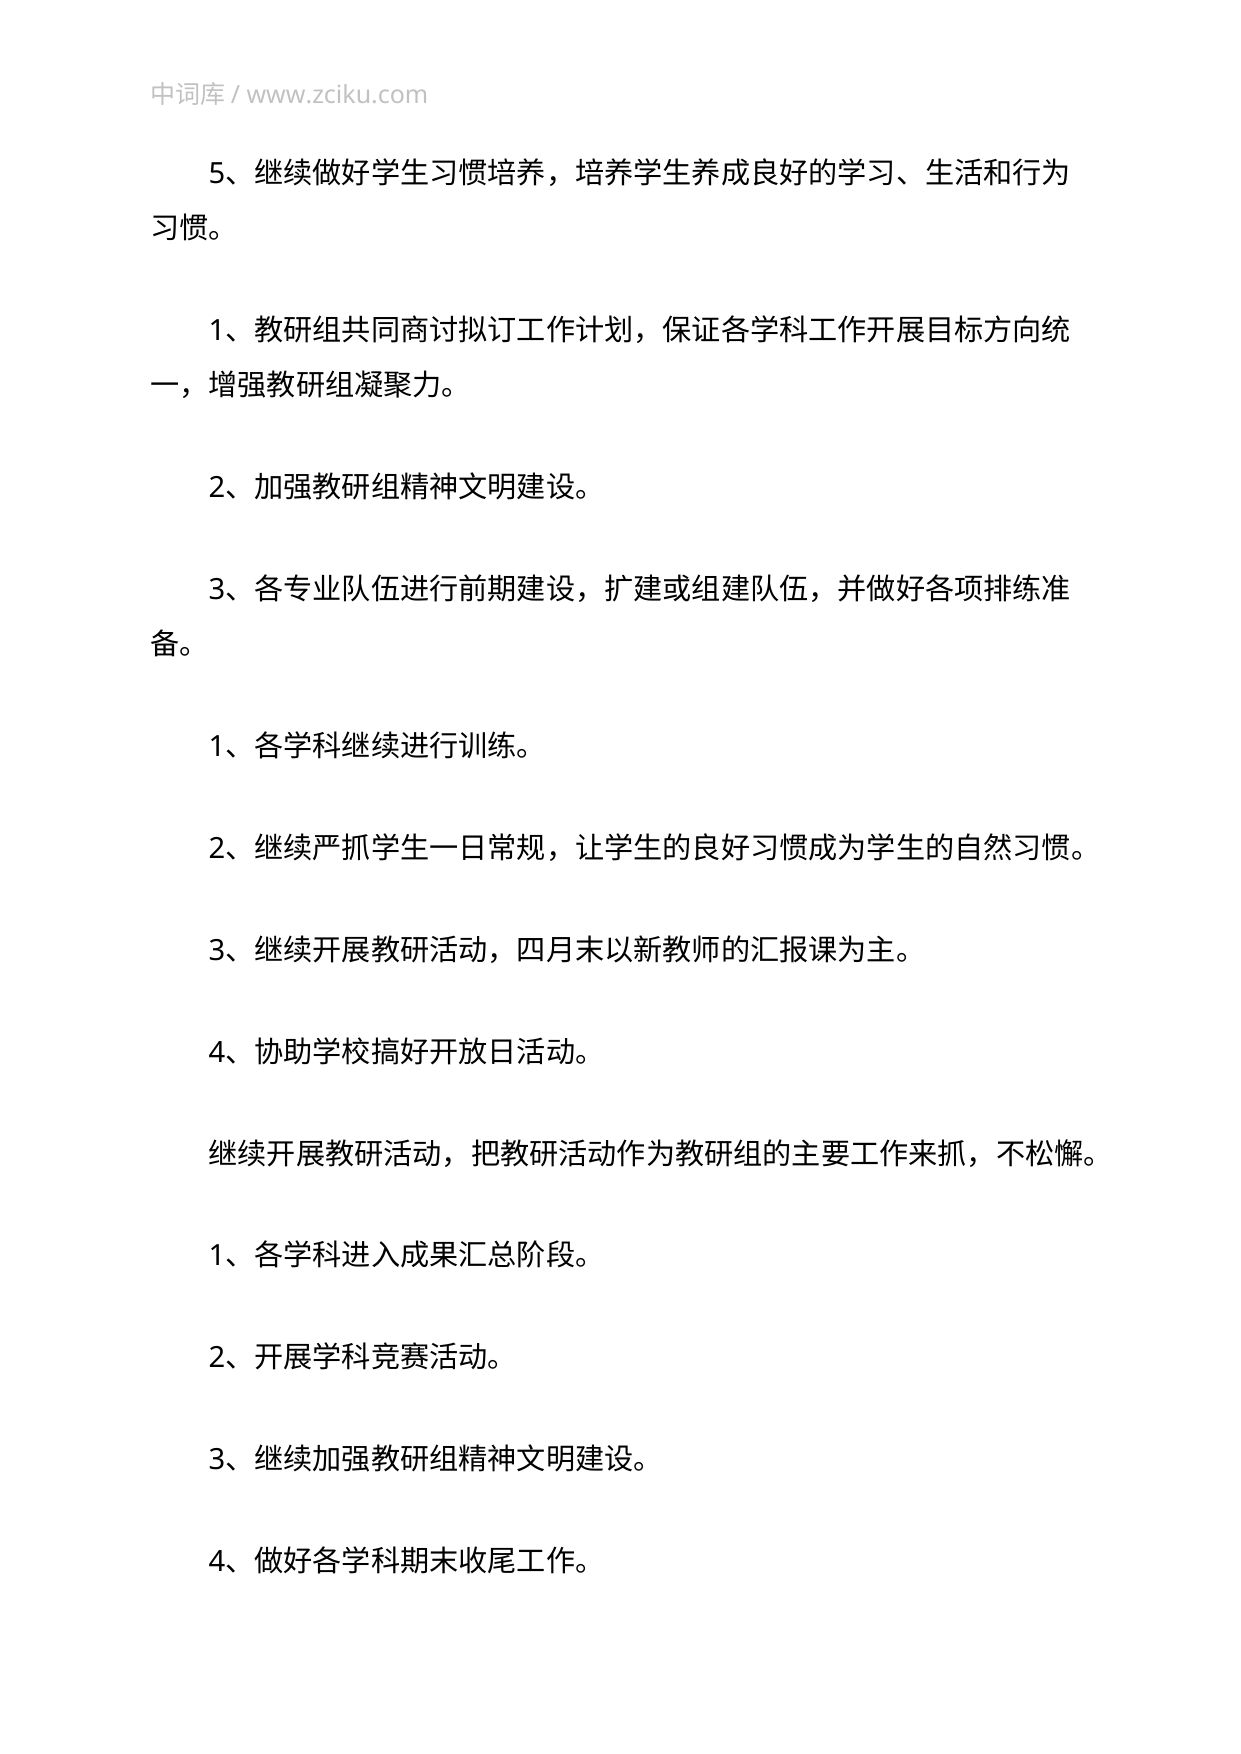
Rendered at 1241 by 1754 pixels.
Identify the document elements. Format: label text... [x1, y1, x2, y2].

text 4、协助学校搞好开放日活动。 [150, 1028, 1090, 1071]
text 1、各学科继续进行训练。 [150, 722, 1090, 765]
text 3、继续开展教研活动，四月末以新教师的汇报课为主。 [150, 926, 1090, 969]
text 2、加强教研组精神文明建设。 [150, 463, 1090, 506]
text 2、继续严抓学生一日常规，让学生的良好习惯成为学生的自然习惯。 [150, 824, 1090, 867]
text 3、各专业队伍进行前期建设，扩建或组建队伍，并做好各项排练准备。 [150, 566, 1090, 663]
text 3、继续加强教研组精神文明建设。 [150, 1436, 1090, 1478]
text 5、继续做好学生习惯培养，培养学生养成良好的学习、生活和行为习惯。 [150, 150, 1090, 247]
text 1、各学科进入成果汇总阶段。 [150, 1232, 1090, 1274]
text 1、教研组共同商讨拟订工作计划，保证各学科工作开展目标方向统一，增强教研组凝聚力。 [150, 307, 1090, 404]
text 2、开展学科竞赛活动。 [150, 1334, 1090, 1376]
text 继续开展教研活动，把教研活动作为教研组的主要工作来抓，不松懈。 [150, 1130, 1090, 1172]
text 4、做好各学科期末收尾工作。 [150, 1538, 1090, 1580]
